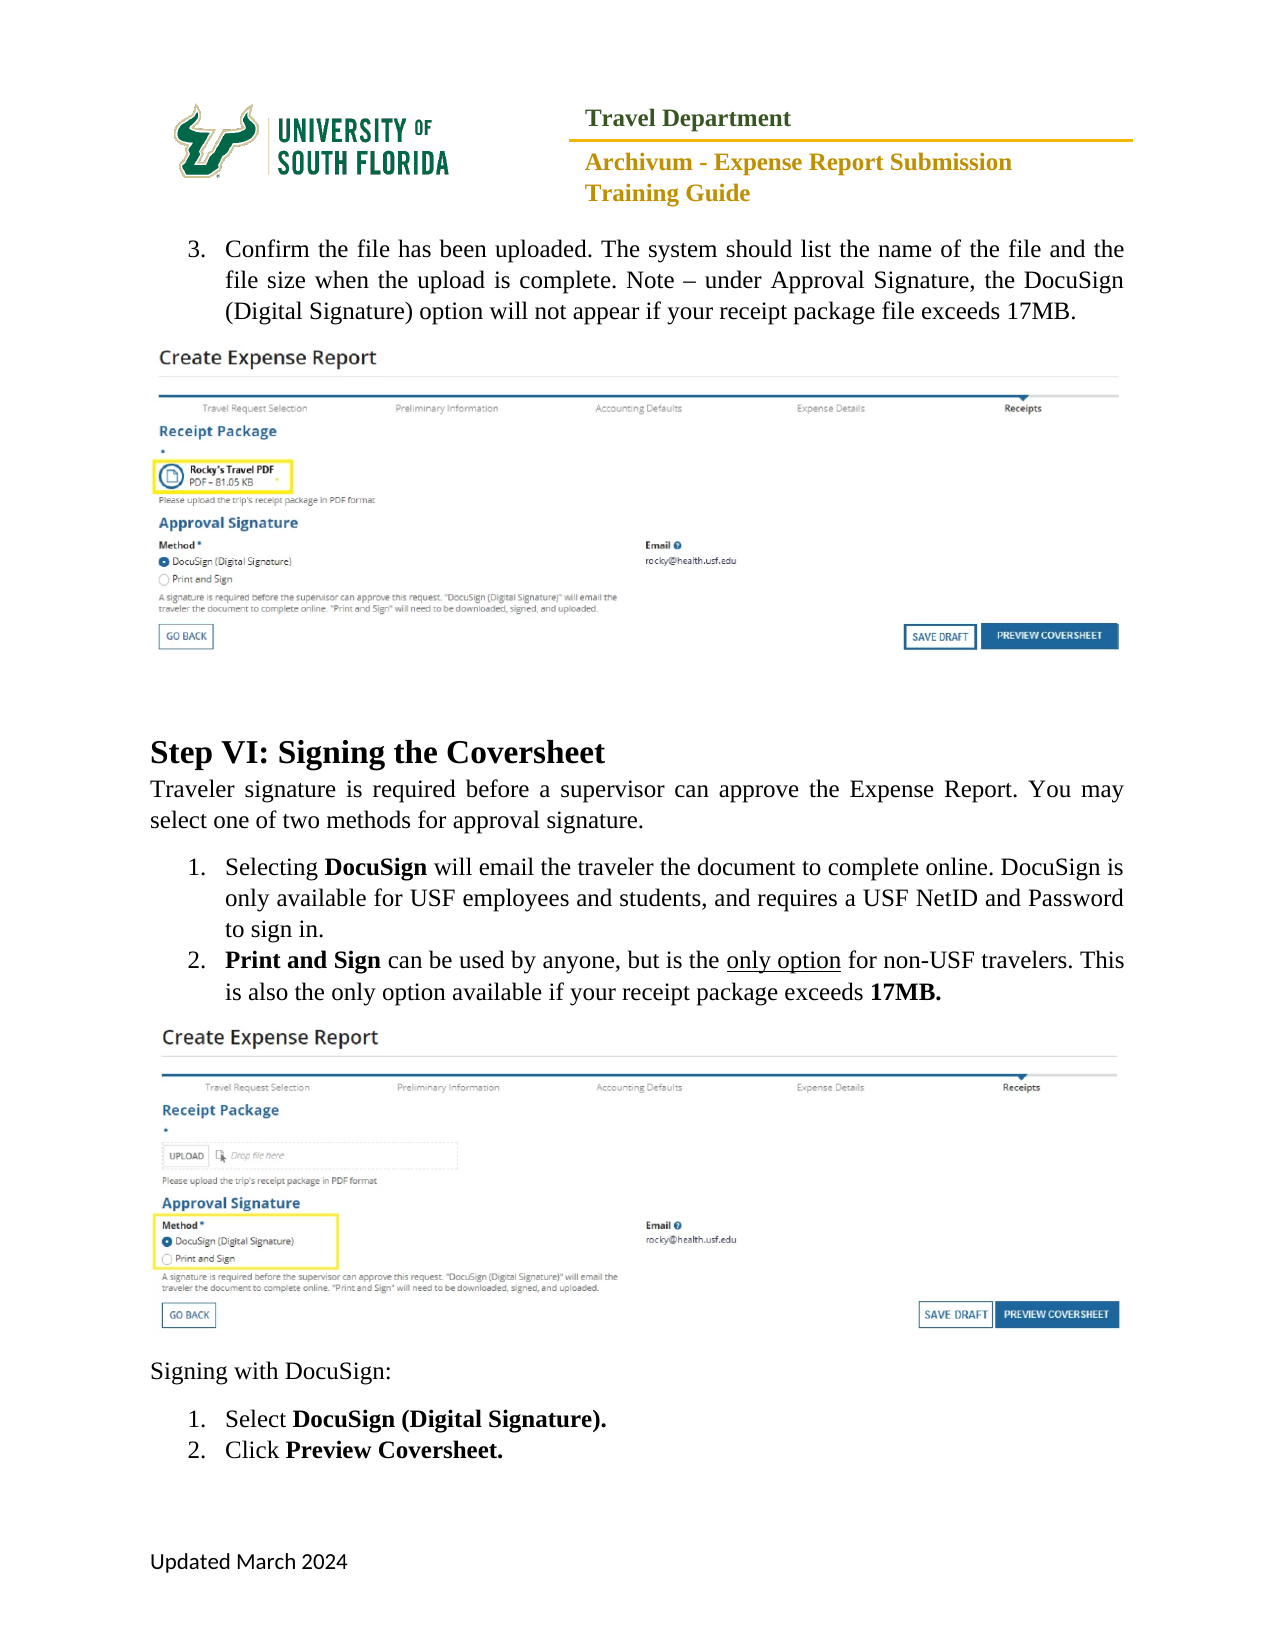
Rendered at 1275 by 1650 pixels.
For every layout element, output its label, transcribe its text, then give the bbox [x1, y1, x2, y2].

text Traveler signature is required before a supervisor can approve the Expense Report. You may select one of two methods for approval signature. [150, 774, 1125, 833]
text Signing with DocuSign: [150, 1356, 1125, 1385]
list Selecting DocuSign will email the traveler the document to complete online. DocuSign is only available for USF employees and students, and requires a USF NetID and Password to sign in. [187, 852, 1125, 943]
picture [150, 75, 472, 207]
subtitle Step VI: Signing the Coversheet [150, 732, 1125, 771]
list Select DocuSign (Digital Signature). [187, 1404, 1125, 1432]
picture [150, 1024, 1125, 1337]
list Confirm the file has been uploaded. The system should list the name of the file and the file size when the upload is complete. Note – under Approval Signature, the DocuSign (Digital Signature) option will not appear if your receipt package file exceeds 17MB. [187, 234, 1125, 325]
list Print and Sign can be used by anyone, but is the only option for non-USF travelers. This is also the only option available if your receipt package exceeds 17MB. [187, 946, 1125, 1005]
picture [150, 344, 1125, 658]
list Click Preview Coversheet. [187, 1435, 1125, 1463]
